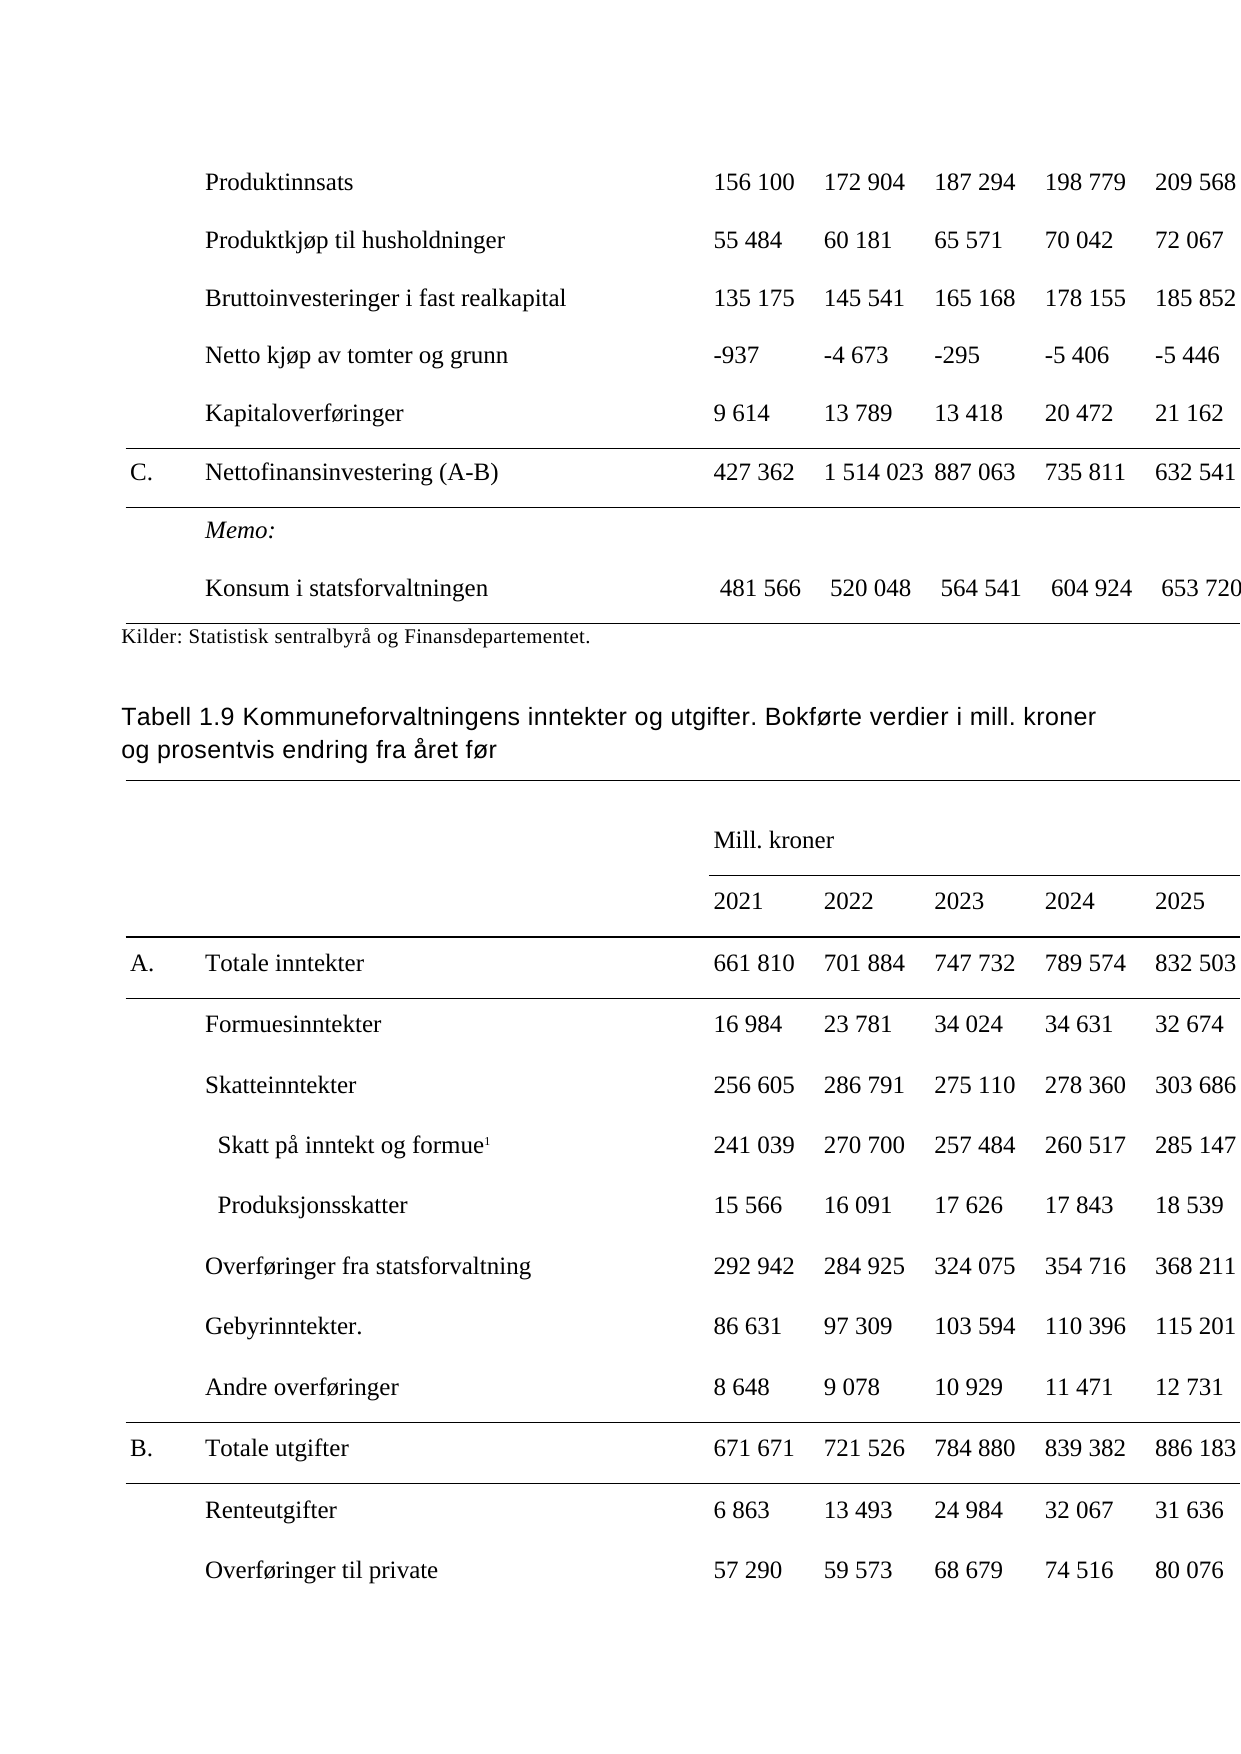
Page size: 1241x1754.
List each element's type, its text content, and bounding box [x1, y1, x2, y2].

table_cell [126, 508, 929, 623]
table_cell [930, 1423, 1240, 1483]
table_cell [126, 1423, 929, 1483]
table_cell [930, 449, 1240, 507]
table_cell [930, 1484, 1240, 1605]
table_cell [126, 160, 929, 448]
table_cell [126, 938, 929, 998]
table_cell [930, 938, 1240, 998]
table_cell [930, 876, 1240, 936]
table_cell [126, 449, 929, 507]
text Kommuneforvaltningens inntekter og utgifter. Bokførte verdier i mill. kroner og prosentvis endring fra året før [121, 702, 1119, 764]
text Kilder: Statistisk sentralbyrå og Finansdepartementet. [121, 624, 1119, 648]
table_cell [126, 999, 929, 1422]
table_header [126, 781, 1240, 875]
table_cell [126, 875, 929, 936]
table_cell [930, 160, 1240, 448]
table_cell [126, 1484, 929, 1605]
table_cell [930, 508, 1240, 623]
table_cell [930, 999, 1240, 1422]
